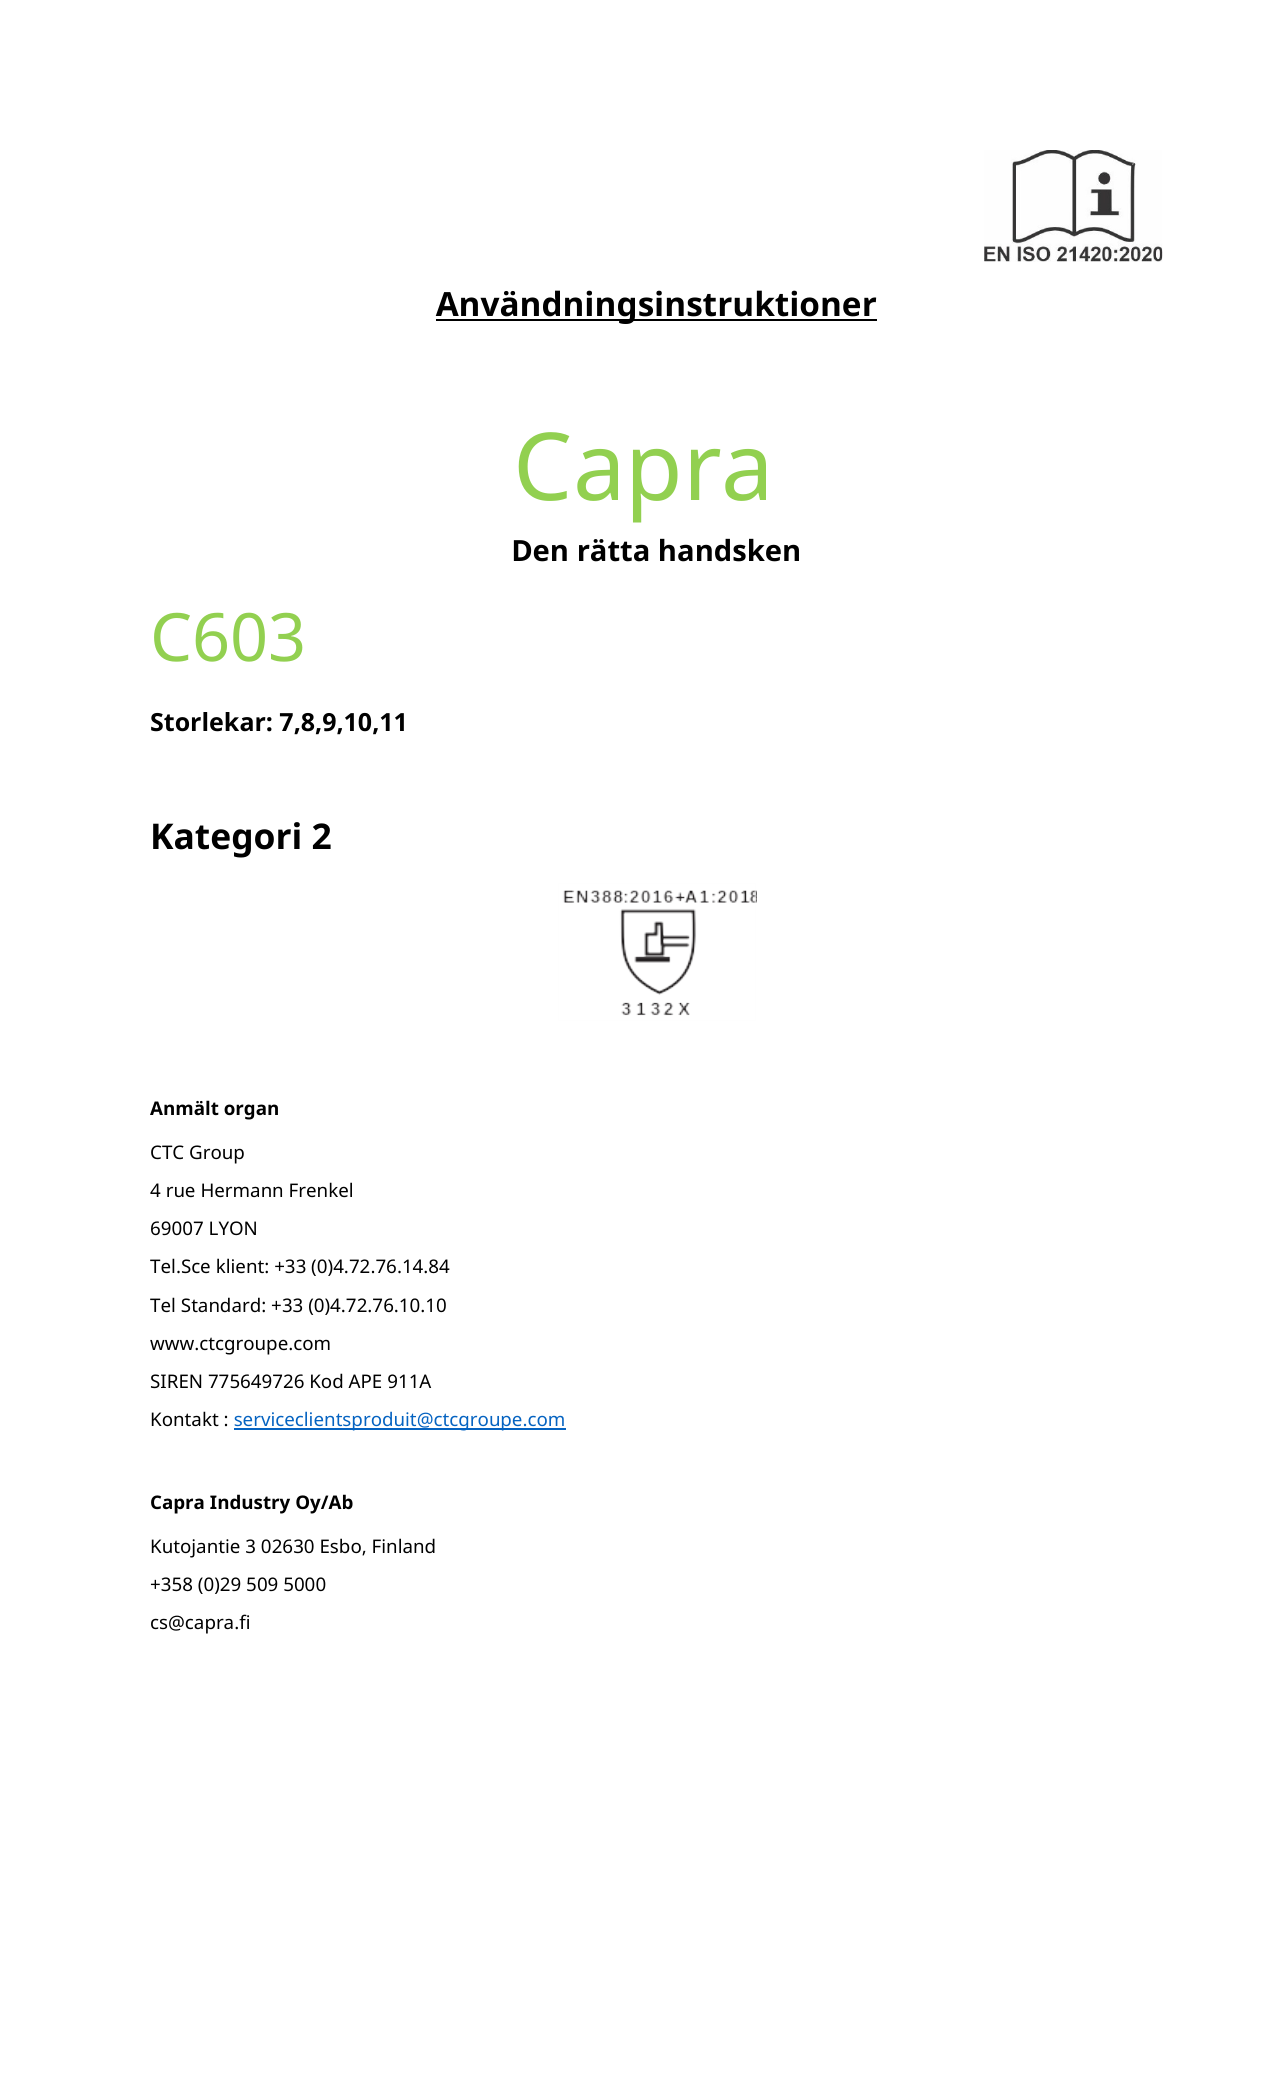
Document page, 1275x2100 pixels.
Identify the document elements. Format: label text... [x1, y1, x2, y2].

text www.ctcgroupe.com [150, 1330, 1162, 1356]
text +358 (0)29 509 5000 [150, 1571, 1162, 1597]
text SIREN 775649726 Kod APE 911A [150, 1368, 1162, 1394]
text cs@capra.fi [150, 1609, 1162, 1635]
picture [984, 150, 1163, 262]
text Storlekar: 7,8,9,10,11 [150, 705, 1162, 739]
text C603 [150, 590, 1162, 681]
text Tel Standard: +33 (0)4.72.76.10.10 [150, 1292, 1162, 1317]
text Tel.Sce klient: +33 (0)4.72.76.14.84 [150, 1254, 1162, 1279]
text 69007 LYON [150, 1215, 1162, 1241]
text Anmält organ [150, 1095, 1162, 1120]
text Användningsinstruktioner [150, 281, 1162, 326]
text Kategori 2 [150, 812, 1162, 860]
text CTC Group [150, 1139, 1162, 1164]
text Kutojantie 3 02630 Esbo, Finland [150, 1533, 1162, 1559]
text Capra Industry Oy/Ab [150, 1489, 1162, 1514]
text Kontakt : serviceclientsproduit@ctcgroupe.com [150, 1407, 1162, 1432]
text Capra Den rätta handsken [150, 400, 1162, 570]
text 4 rue Hermann Frenkel [150, 1177, 1162, 1203]
